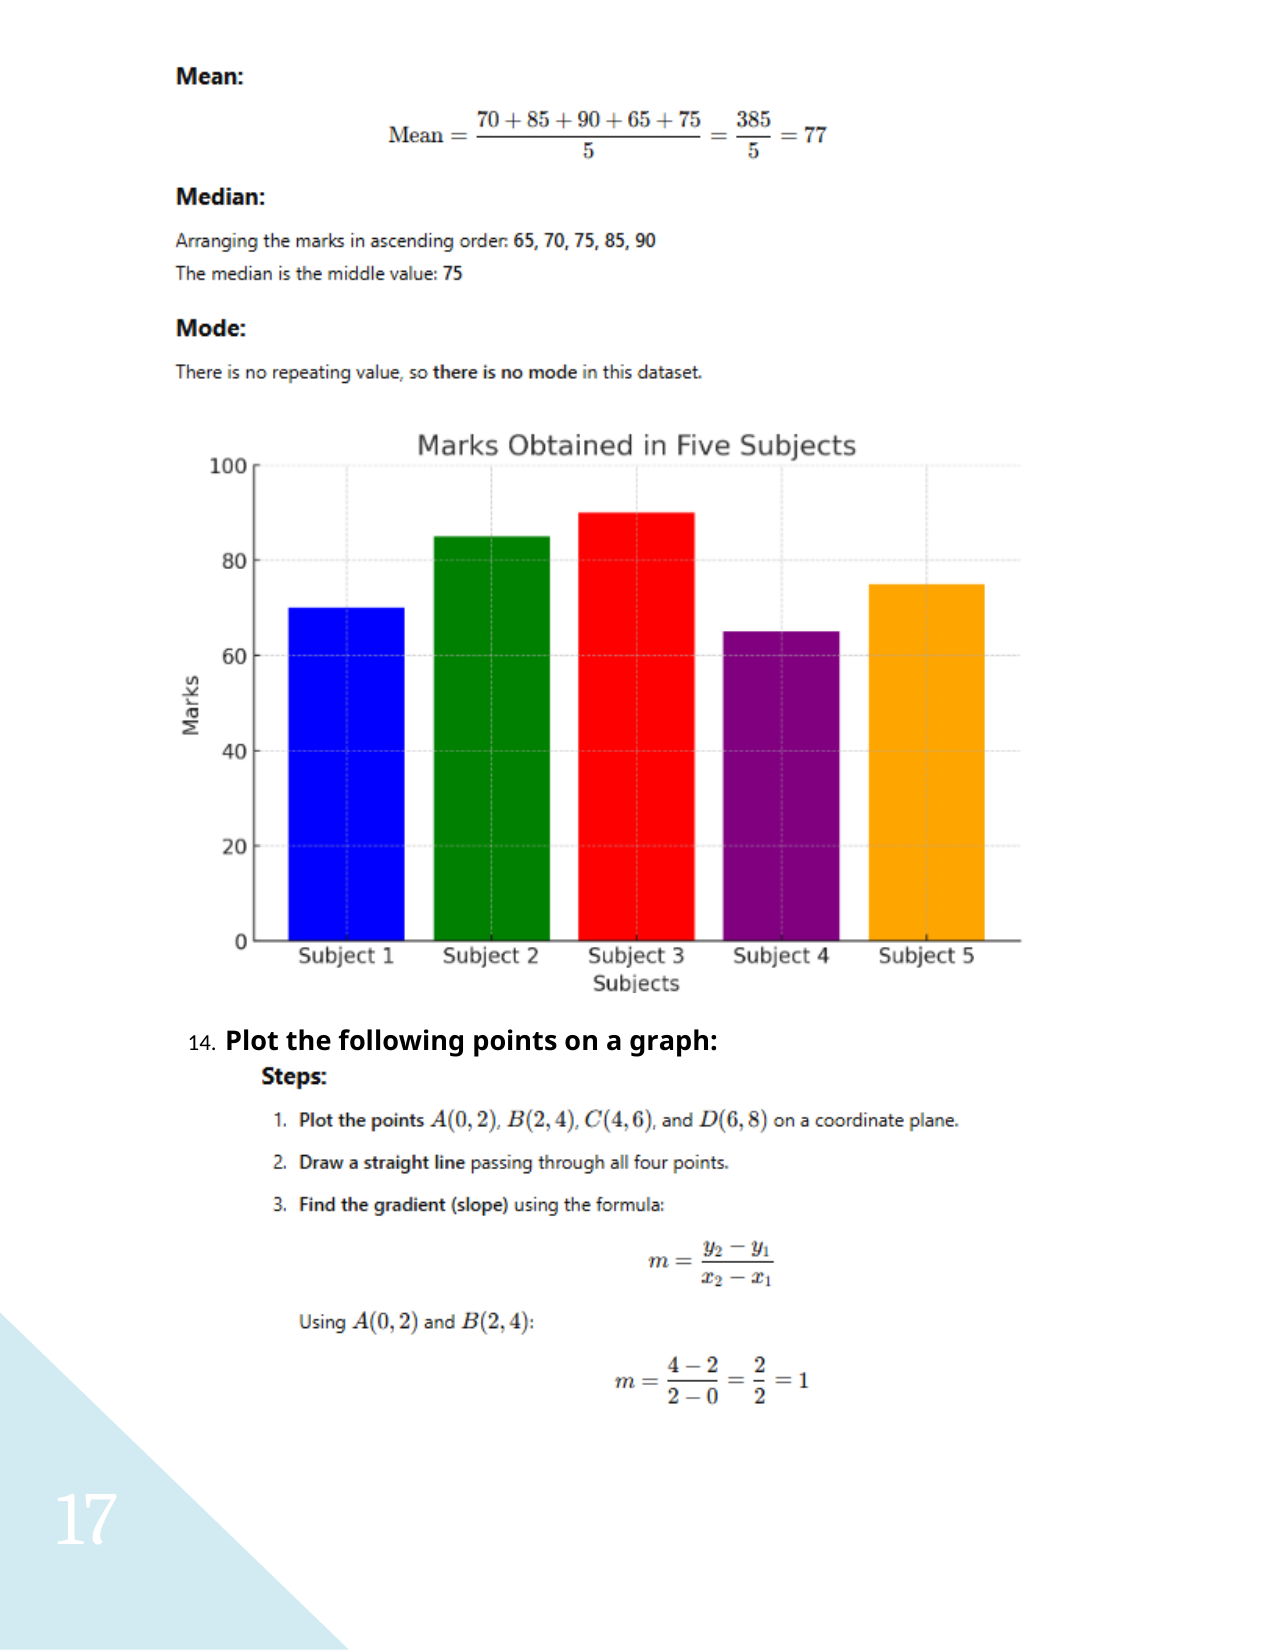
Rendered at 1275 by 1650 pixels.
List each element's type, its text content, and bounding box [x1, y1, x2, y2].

picture [225, 1058, 1004, 1421]
picture [150, 44, 857, 396]
picture [150, 425, 1071, 993]
